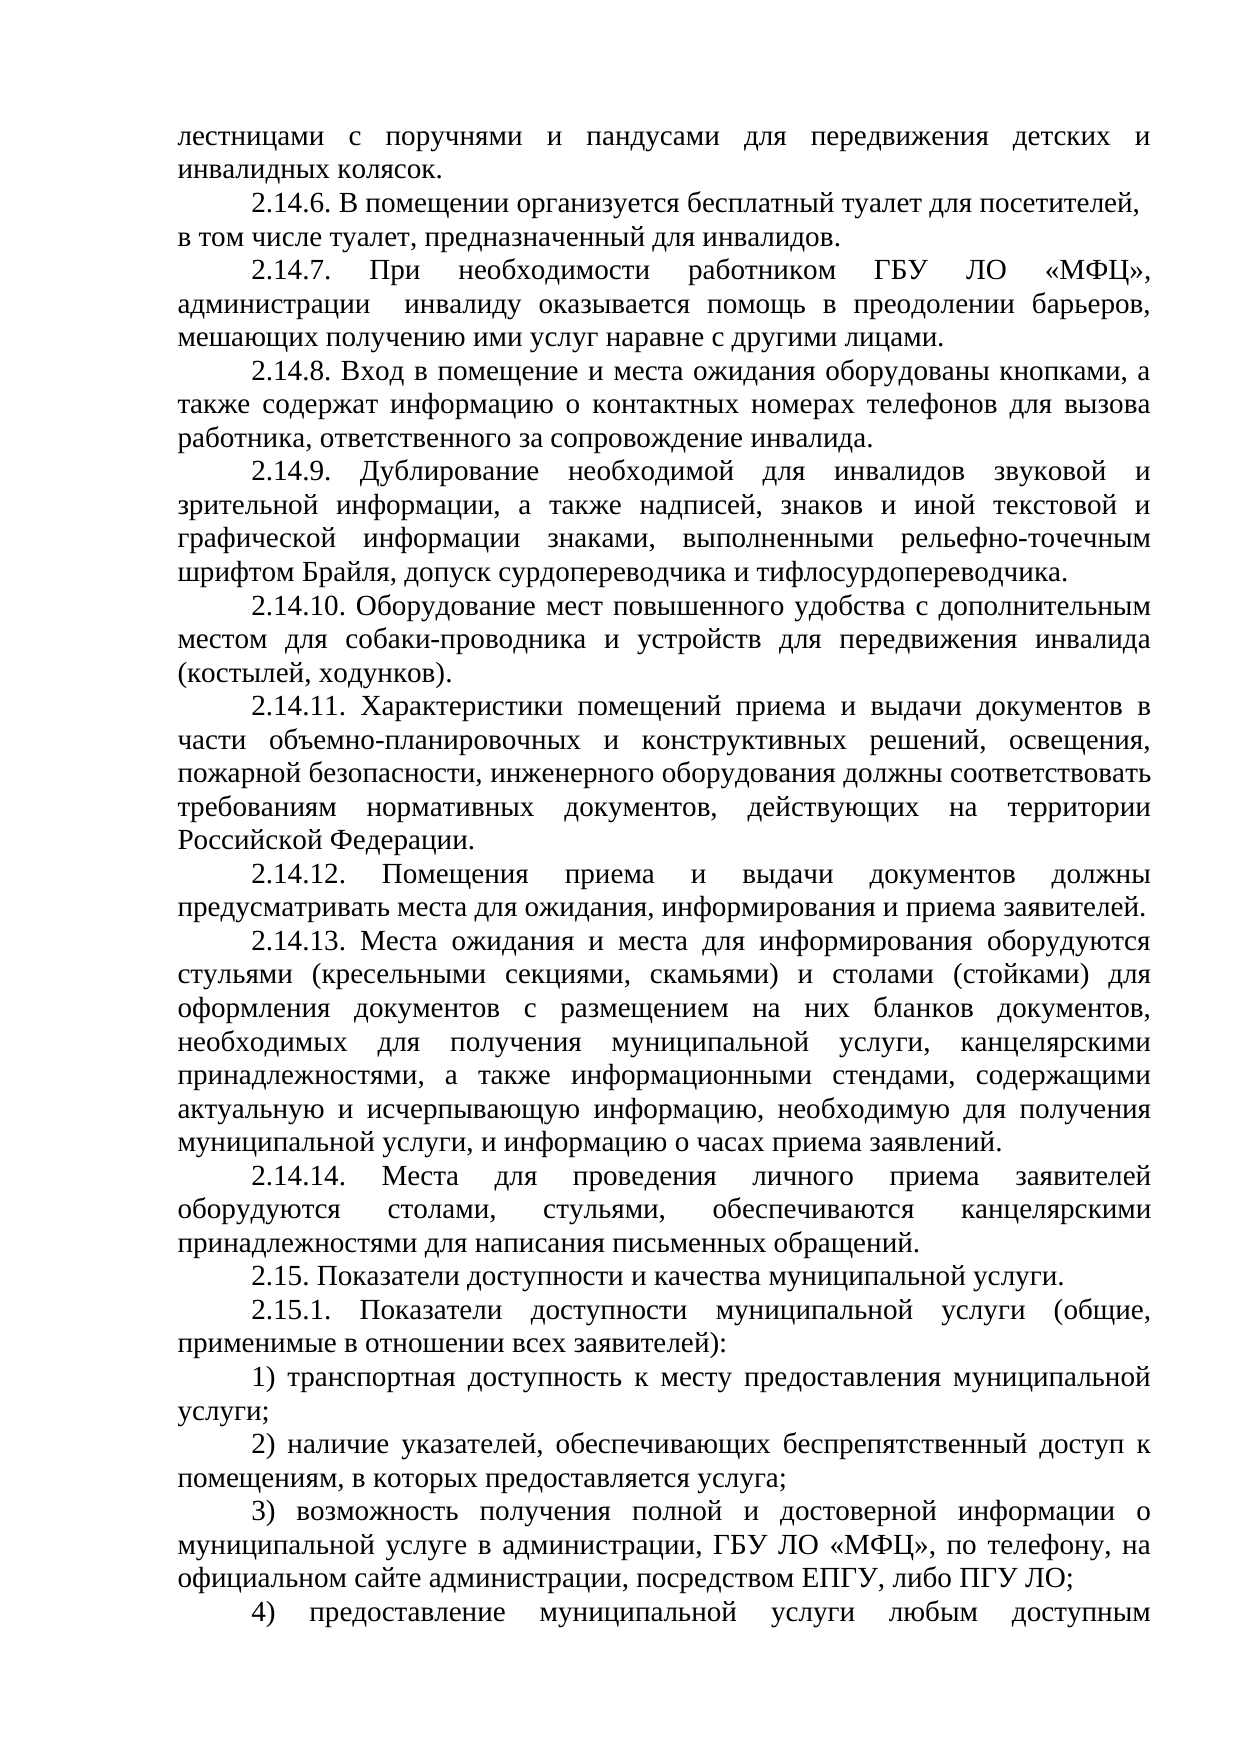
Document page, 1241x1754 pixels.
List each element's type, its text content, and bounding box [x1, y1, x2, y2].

text 2.14.7. При необходимости работником ГБУ ЛО «МФЦ», администрации инвалиду оказывается помощь в преодолении барьеров, мешающих получению ими услуг наравне с другими лицами. [177, 252, 1152, 353]
text 2.15.1. Показатели доступности муниципальной услуги (общие, применимые в отношении всех заявителей): [177, 1292, 1152, 1359]
text 2.14.6. В помещении организуется бесплатный туалет для посетителей, в том числе туалет, предназначенный для инвалидов. [177, 185, 1152, 252]
text 2.15. Показатели доступности и качества муниципальной услуги. [177, 1258, 1152, 1292]
text 2.14.11. Характеристики помещений приема и выдачи документов в части объемно-планировочных и конструктивных решений, освещения, пожарной безопасности, инженерного оборудования должны соответствовать требованиям нормативных документов, действующих на территории Российской Федерации. [177, 688, 1152, 856]
text 1) транспортная доступность к месту предоставления муниципальной услуги; [177, 1359, 1152, 1426]
text 2.14.8. Вход в помещение и места ожидания оборудованы кнопками, а также содержат информацию о контактных номерах телефонов для вызова работника, ответственного за сопровождение инвалида. [177, 353, 1152, 453]
text 2.14.12. Помещения приема и выдачи документов должны предусматривать места для ожидания, информирования и приема заявителей. [177, 856, 1152, 923]
text 2.14.9. Дублирование необходимой для инвалидов звуковой и зрительной информации, а также надписей, знаков и иной текстовой и графической информации знаками, выполненными рельефно-точечным шрифтом Брайля, допуск сурдопереводчика и тифлосурдопереводчика. [177, 453, 1152, 588]
text 2) наличие указателей, обеспечивающих беспрепятственный доступ к помещениям, в которых предоставляется услуга; [177, 1426, 1152, 1493]
text 2.14.13. Места ожидания и места для информирования оборудуются стульями (кресельными секциями, скамьями) и столами (стойками) для оформления документов с размещением на них бланков документов, необходимых для получения муниципальной услуги, канцелярскими принадлежностями, а также информационными стендами, содержащими актуальную и исчерпывающую информацию, необходимую для получения муниципальной услуги, и информацию о часах приема заявлений. [177, 923, 1152, 1158]
text 2.14.14. Места для проведения личного приема заявителей оборудуются столами, стульями, обеспечиваются канцелярскими принадлежностями для написания письменных обращений. [177, 1158, 1152, 1258]
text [177, 1594, 1152, 1627]
text 3) возможность получения полной и достоверной информации о муниципальной услуге в администрации, ГБУ ЛО «МФЦ», по телефону, на официальном сайте администрации, посредством ЕПГУ, либо ПГУ ЛО; [177, 1493, 1152, 1594]
text 2.14.10. Оборудование мест повышенного удобства с дополнительным местом для собаки-проводника и устройств для передвижения инвалида (костылей, ходунков). [177, 588, 1152, 688]
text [177, 118, 1152, 185]
